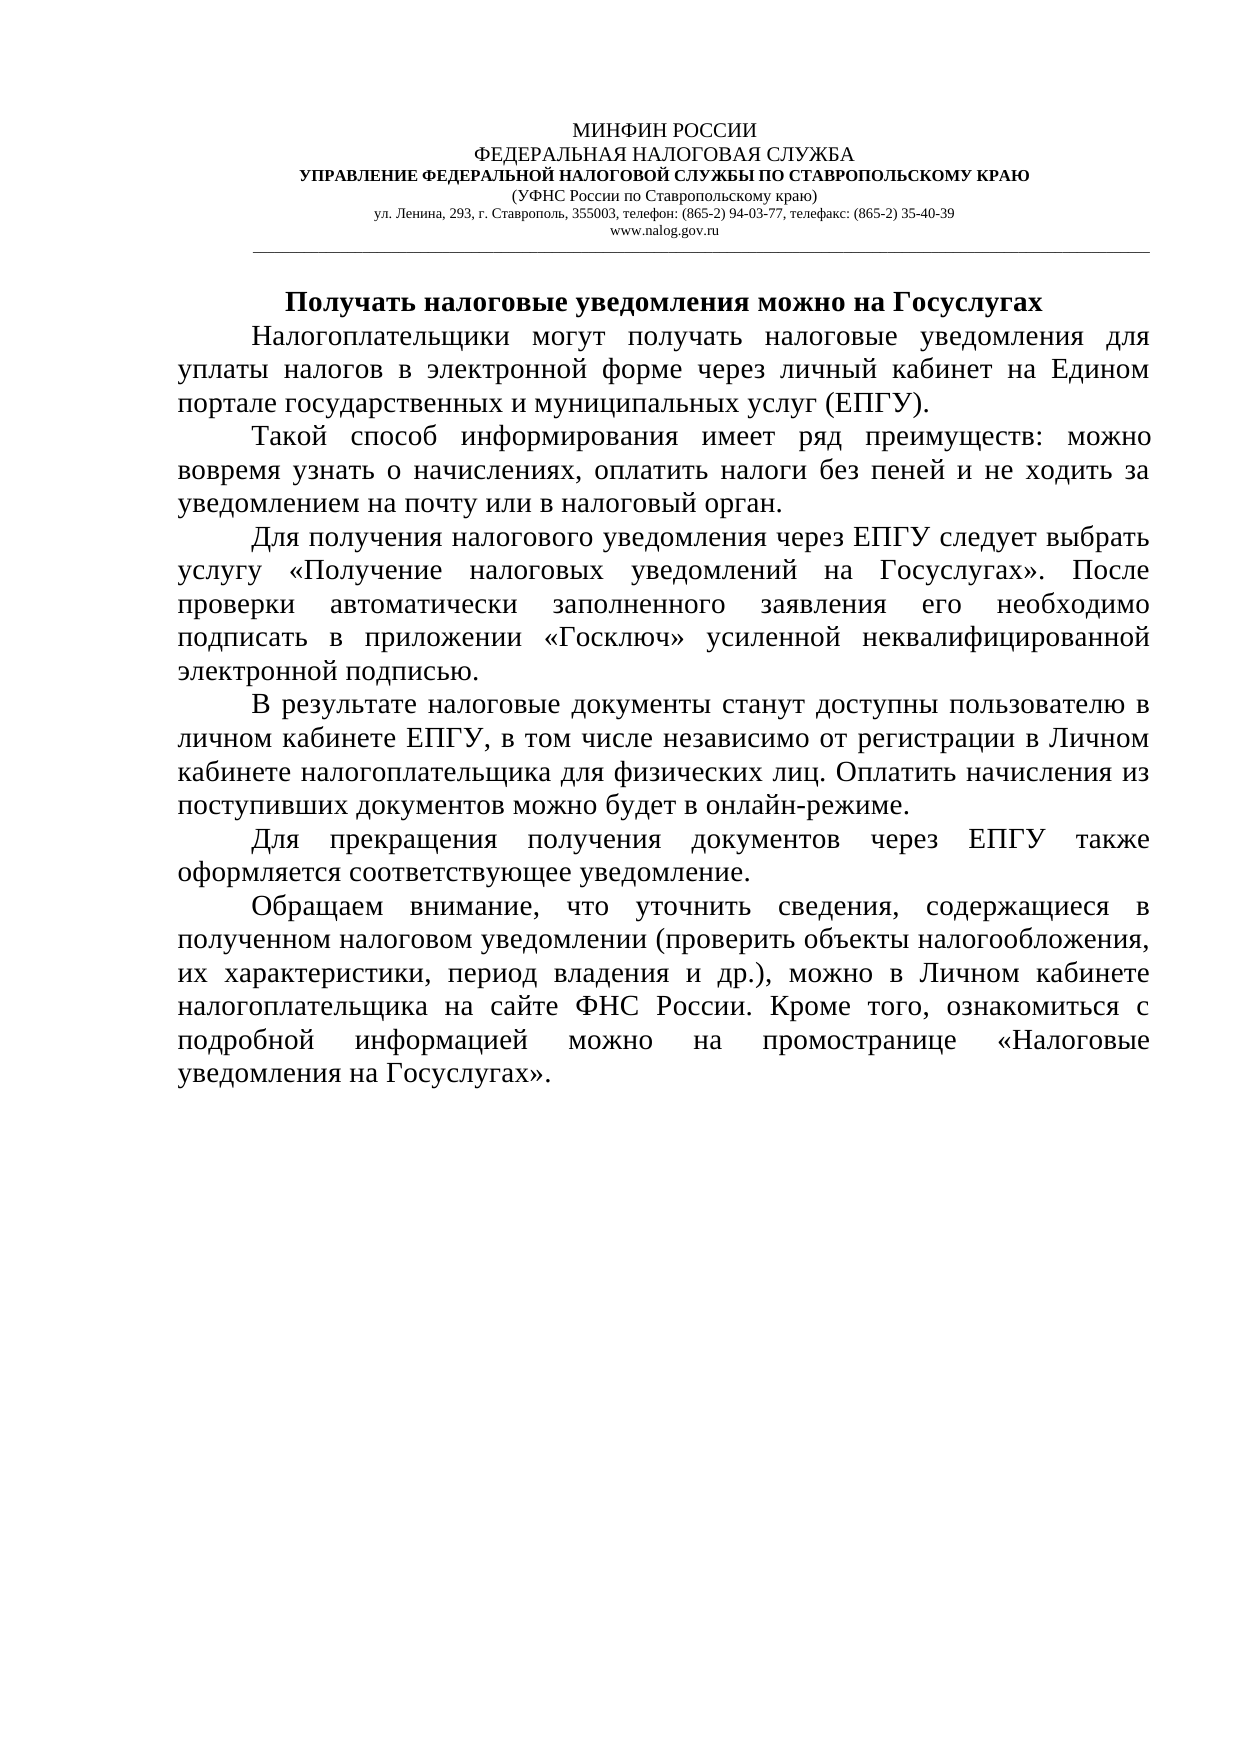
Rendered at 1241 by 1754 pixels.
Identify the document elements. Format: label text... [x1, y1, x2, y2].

text Для прекращения получения документов через ЕПГУ также оформляется соответствующее уведомление. [177, 821, 1152, 888]
text (УФНС России по Ставропольскому краю) [177, 185, 1152, 204]
text Обращаем внимание, что уточнить сведения, содержащиеся в полученном налоговом уведомлении (проверить объекты налогообложения, их характеристики, период владения и др.), можно в Личном кабинете налогоплательщика на сайте ФНС России. Кроме того, ознакомиться с подробной информацией можно на промостранице «Налоговые уведомления на Госуслугах». [177, 888, 1152, 1089]
text ул. Ленина, . Ставрополь, 355003, телефон: (865-2) 94-03-77, телефакс: (865-2) 35-40-39 [188, 204, 1140, 221]
text Для получения налогового уведомления через ЕПГУ следует выбрать услугу «Получение налоговых уведомлений на Госуслугах». После проверки автоматически заполненного заявления его необходимо подписать в приложении «Госключ» усиленной неквалифицированной электронной подписью. [177, 519, 1152, 687]
text ___________________________________________________________________________________________________________________________ [177, 238, 1152, 255]
text Такой способ информирования имеет ряд преимуществ: можно вовремя узнать о начислениях, оплатить налоги без пеней и не ходить за уведомлением на почту или в налоговый орган. [177, 418, 1152, 519]
text В результате налоговые документы станут доступны пользователю в личном кабинете ЕПГУ, в том числе независимо от регистрации в Личном кабинете налогоплательщика для физических лиц. Оплатить начисления из поступивших документов можно будет в онлайн-режиме. [177, 687, 1152, 821]
text УПРАВЛЕНИЕ ФЕДЕРАЛЬНОЙ НАЛОГОВОЙ СЛУЖБЫ ПО СТАВРОПОЛЬСКОМУ КРАЮ [177, 166, 1152, 185]
text МИНФИН РОССИИ [177, 118, 1152, 142]
text ФЕДЕРАЛЬНАЯ НАЛОГОВАЯ СЛУЖБА [177, 142, 1152, 166]
text Получать налоговые уведомления можно на Госуслугах [177, 284, 1152, 318]
text www.nalog.gov.ru [188, 221, 1140, 238]
text Налогоплательщики могут получать налоговые уведомления для уплаты налогов в электронной форме через личный кабинет на Едином портале государственных и муниципальных услуг (ЕПГУ). [177, 318, 1152, 418]
